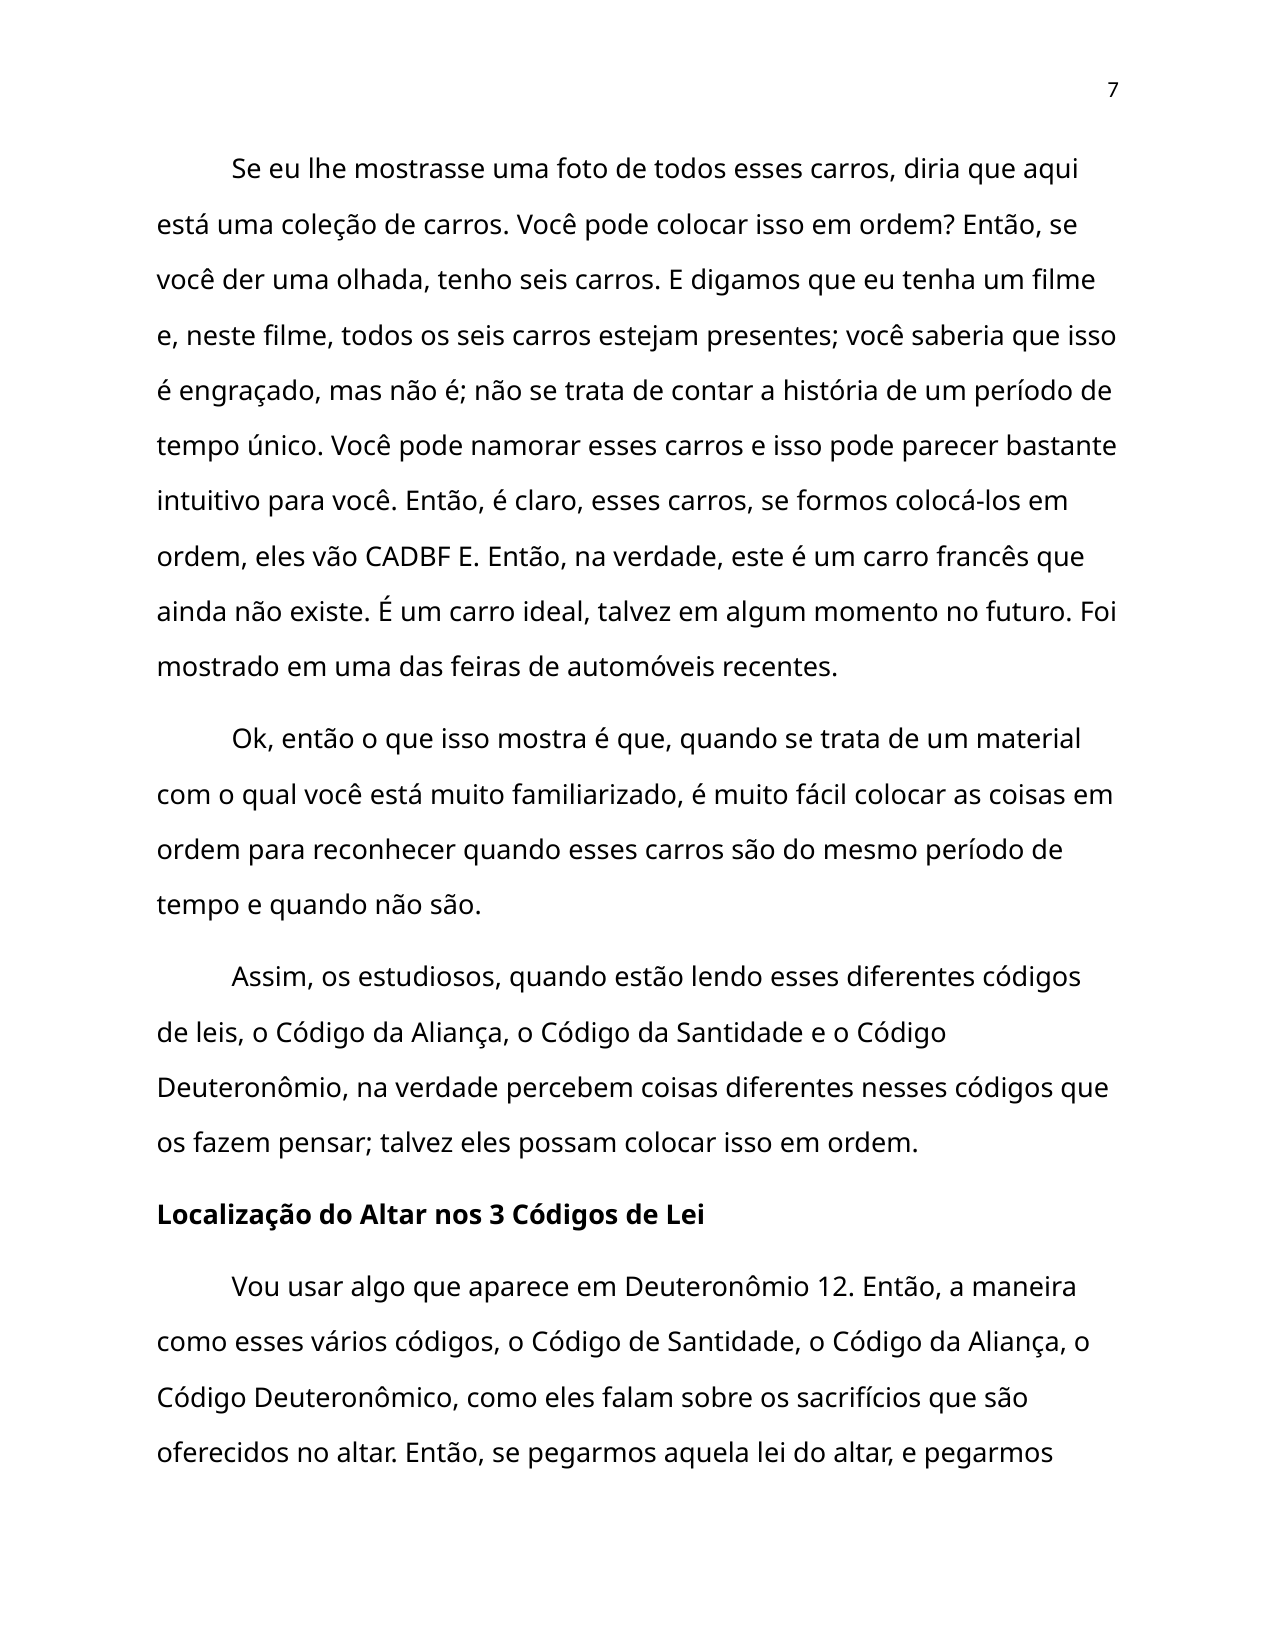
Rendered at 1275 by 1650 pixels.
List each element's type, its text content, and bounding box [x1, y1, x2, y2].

text Assim, os estudiosos, quando estão lendo esses diferentes códigos de leis, o Código da Aliança, o Código da Santidade e o Código Deuteronômio, na verdade percebem coisas diferentes nesses códigos que os fazem pensar; talvez eles possam colocar isso em ordem. [156, 958, 1118, 1161]
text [156, 1268, 1118, 1470]
text Localização do Altar nos 3 Códigos de Lei [156, 1196, 1118, 1232]
text Se eu lhe mostrasse uma foto de todos esses carros, diria que aqui está uma coleção de carros. Você pode colocar isso em ordem? Então, se você der uma olhada, tenho seis carros. E digamos que eu tenha um filme e, neste filme, todos os seis carros estejam presentes; você saberia que isso é engraçado, mas não é; não se trata de contar a história de um período de tempo único. Você pode namorar esses carros e isso pode parecer bastante intuitivo para você. Então, é claro, esses carros, se formos colocá-los em ordem, eles vão CADBF E. Então, na verdade, este é um carro francês que ainda não existe. É um carro ideal, talvez em algum momento no futuro. Foi mostrado em uma das feiras de automóveis recentes. [156, 150, 1118, 685]
text Ok, então o que isso mostra é que, quando se trata de um material com o qual você está muito familiarizado, é muito fácil colocar as coisas em ordem para reconhecer quando esses carros são do mesmo período de tempo e quando não são. [156, 720, 1118, 923]
